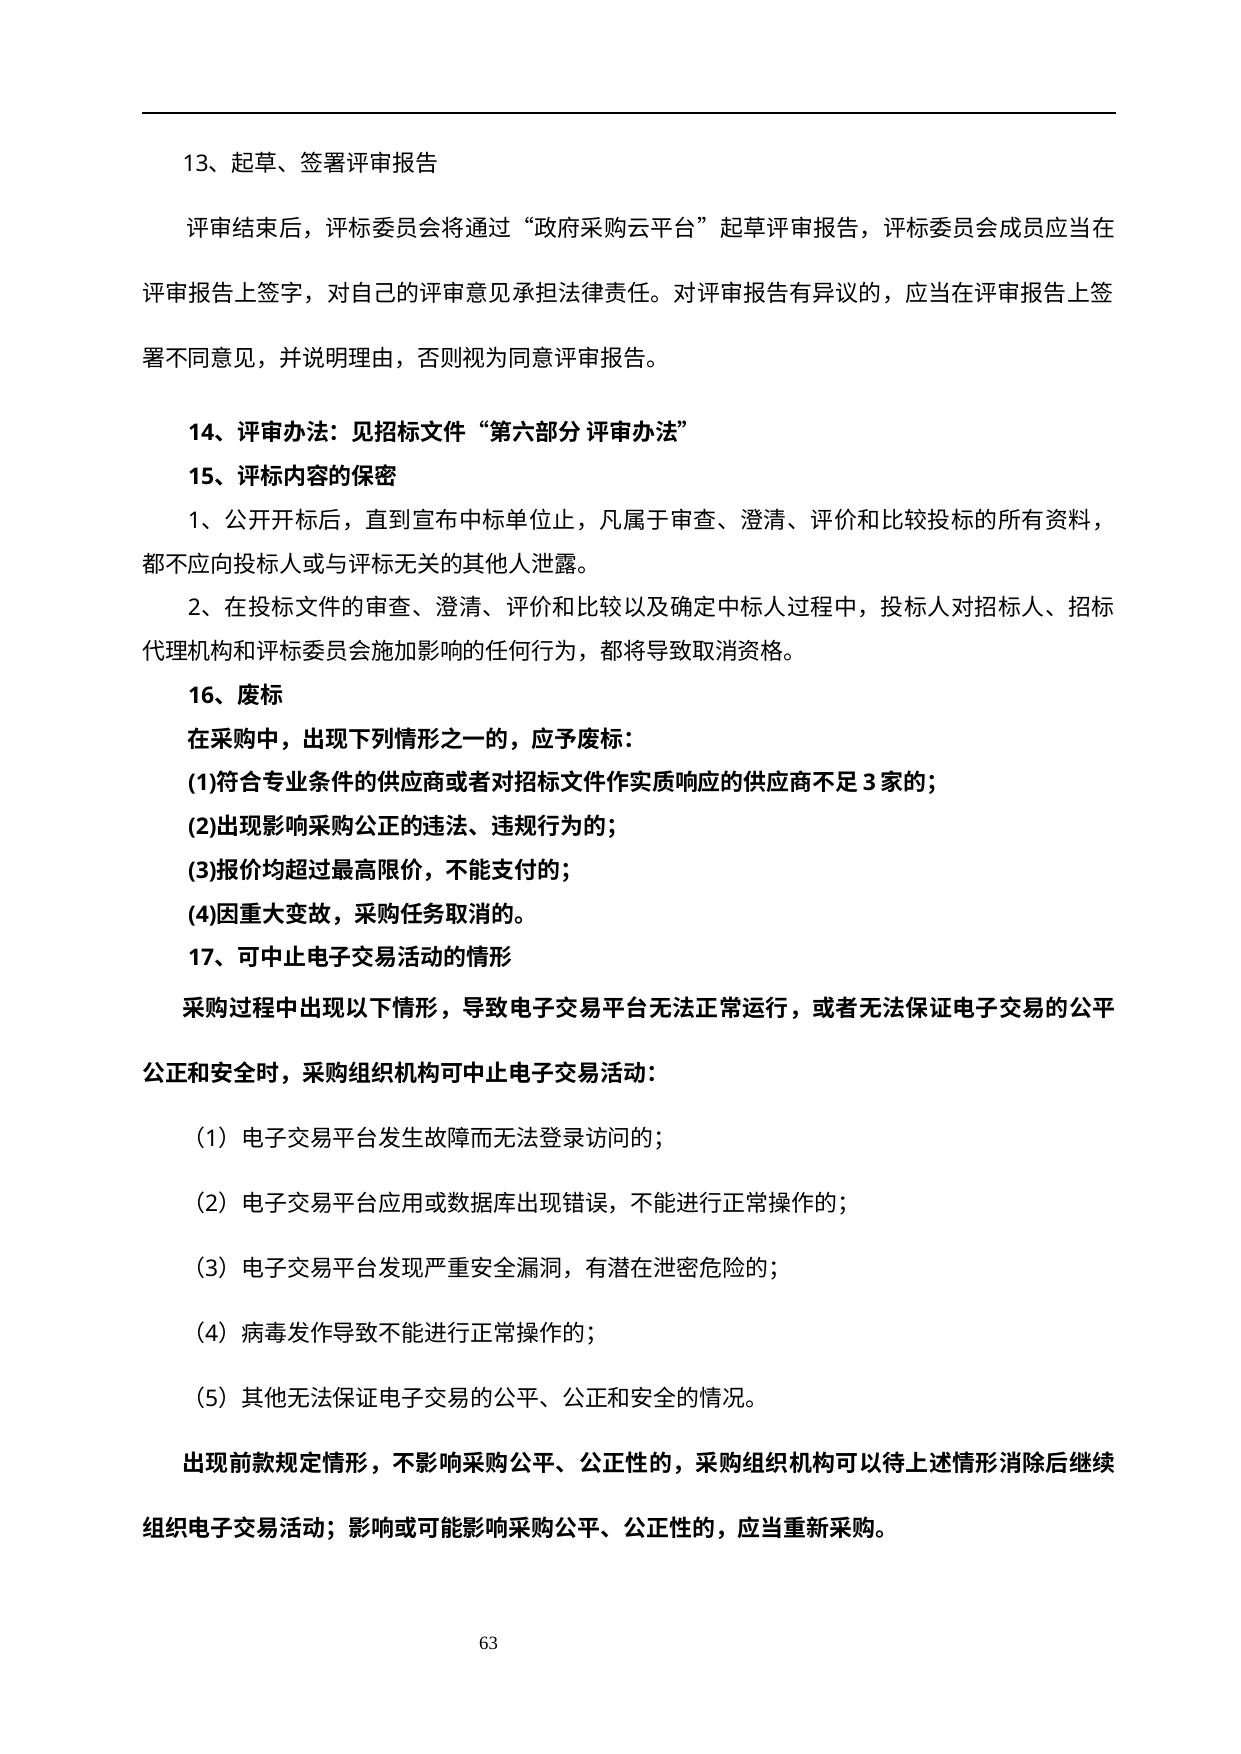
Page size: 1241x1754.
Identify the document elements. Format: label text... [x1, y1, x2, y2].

text 15、评标内容的保密 [142, 449, 1116, 493]
text 评审结束后，评标委员会将通过“政府采购云平台”起草评审报告，评标委员会成员应当在评审报告上签字，对自己的评审意见承担法律责任。对评审报告有异议的，应当在评审报告上签署不同意见，并说明理由，否则视为同意评审报告。 [142, 194, 1116, 389]
text 13、起草、签署评审报告 [142, 129, 1116, 194]
text （5）其他无法保证电子交易的公平、公正和安全的情况。 [142, 1364, 1116, 1429]
text 17、可中止电子交易活动的情形 [142, 931, 1116, 974]
text 14、评审办法：见招标文件“第六部分 评审办法” [142, 406, 1116, 449]
text （2）电子交易平台应用或数据库出现错误，不能进行正常操作的； [142, 1169, 1116, 1234]
text 采购过程中出现以下情形，导致电子交易平台无法正常运行，或者无法保证电子交易的公平、公正和安全时，采购组织机构可中止电子交易活动： [142, 974, 1116, 1104]
text 2、在投标文件的审查、澄清、评价和比较以及确定中标人过程中，投标人对招标人、招标代理机构和评标委员会施加影响的任何行为，都将导致取消资格。 [142, 581, 1116, 668]
text 在采购中，出现下列情形之一的，应予废标： [188, 712, 1116, 756]
text （4）病毒发作导致不能进行正常操作的； [142, 1299, 1116, 1364]
text 16、废标 [142, 668, 1116, 712]
text (4)因重大变故，采购任务取消的。 [142, 887, 1116, 931]
text (1)符合专业条件的供应商或者对招标文件作实质响应的供应商不足3家的； [142, 756, 1116, 799]
text （1）电子交易平台发生故障而无法登录访问的； [142, 1104, 1116, 1169]
text 1、公开开标后，直到宣布中标单位止，凡属于审查、澄清、评价和比较投标的所有资料，都不应向投标人或与评标无关的其他人泄露。 [142, 493, 1116, 581]
text 出现前款规定情形，不影响采购公平、公正性的，采购组织机构可以待上述情形消除后继续组织电子交易活动；影响或可能影响采购公平、公正性的，应当重新采购。 [142, 1429, 1116, 1559]
text (3)报价均超过最高限价，不能支付的； [142, 843, 1116, 887]
text （3）电子交易平台发现严重安全漏洞，有潜在泄密危险的； [142, 1234, 1116, 1299]
text (2)出现影响采购公正的违法、违规行为的； [142, 799, 1116, 843]
